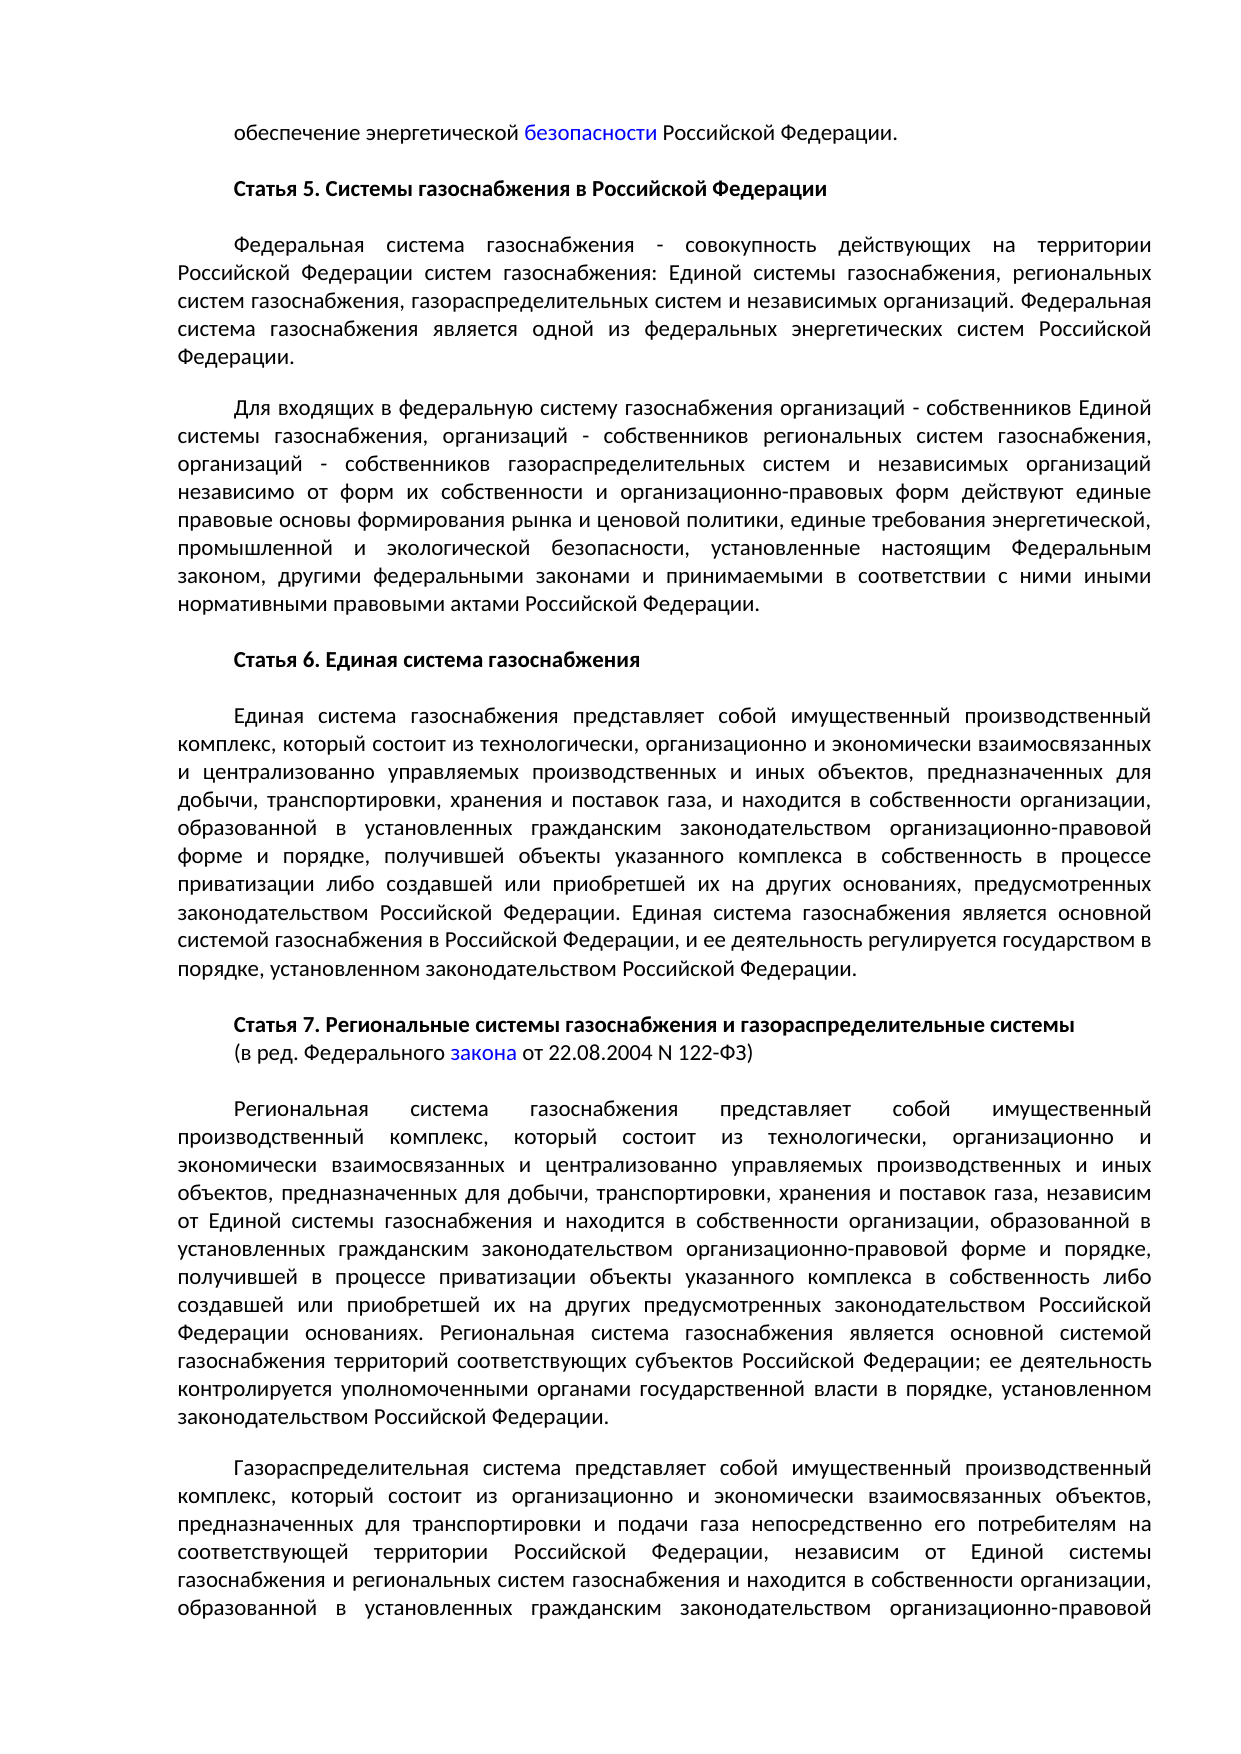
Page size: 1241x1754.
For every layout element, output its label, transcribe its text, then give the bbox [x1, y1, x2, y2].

text Для входящих в федеральную систему газоснабжения организаций - собственников Единой системы газоснабжения, организаций - собственников региональных систем газоснабжения, организаций - собственников газораспределительных систем и независимых организаций независимо от форм их собственности и организационно-правовых форм действуют единые правовые основы формирования рынка и ценовой политики, единые требования энергетической, промышленной и экологической безопасности, установленные настоящим Федеральным законом, другими федеральными законами и принимаемыми в соответствии с ними иными нормативными правовыми актами Российской Федерации. [177, 393, 1152, 617]
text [177, 1453, 1152, 1621]
text Единая система газоснабжения представляет собой имущественный производственный комплекс, который состоит из технологически, организационно и экономически взаимосвязанных и централизованно управляемых производственных и иных объектов, предназначенных для добычи, транспортировки, хранения и поставок газа, и находится в собственности организации, образованной в установленных гражданским законодательством организационно-правовой форме и порядке, получившей объекты указанного комплекса в собственность в процессе приватизации либо создавшей или приобретшей их на других основаниях, предусмотренных законодательством Российской Федерации. Единая система газоснабжения является основной системой газоснабжения в Российской Федерации, и ее деятельность регулируется государством в порядке, установленном законодательством Российской Федерации. [177, 701, 1152, 982]
text (в ред. Федерального закона от 22.08.2004 N 122-ФЗ) [177, 1038, 1152, 1066]
text обеспечение энергетической безопасности Российской Федерации. [177, 118, 1152, 146]
text Региональная система газоснабжения представляет собой имущественный производственный комплекс, который состоит из технологически, организационно и экономически взаимосвязанных и централизованно управляемых производственных и иных объектов, предназначенных для добычи, транспортировки, хранения и поставок газа, независим от Единой системы газоснабжения и находится в собственности организации, образованной в установленных гражданским законодательством организационно-правовой форме и порядке, получившей в процессе приватизации объекты указанного комплекса в собственность либо создавшей или приобретшей их на других предусмотренных законодательством Российской Федерации основаниях. Региональная система газоснабжения является основной системой газоснабжения территорий соответствующих субъектов Российской Федерации; ее деятельность контролируется уполномоченными органами государственной власти в порядке, установленном законодательством Российской Федерации. [177, 1094, 1152, 1430]
title Статья 5. Системы газоснабжения в Российской Федерации [177, 174, 1152, 202]
title Статья 7. Региональные системы газоснабжения и газораспределительные системы [177, 1010, 1152, 1038]
text Федеральная система газоснабжения - совокупность действующих на территории Российской Федерации систем газоснабжения: Единой системы газоснабжения, региональных систем газоснабжения, газораспределительных систем и независимых организаций. Федеральная система газоснабжения является одной из федеральных энергетических систем Российской Федерации. [177, 230, 1152, 370]
title Статья 6. Единая система газоснабжения [177, 645, 1152, 673]
